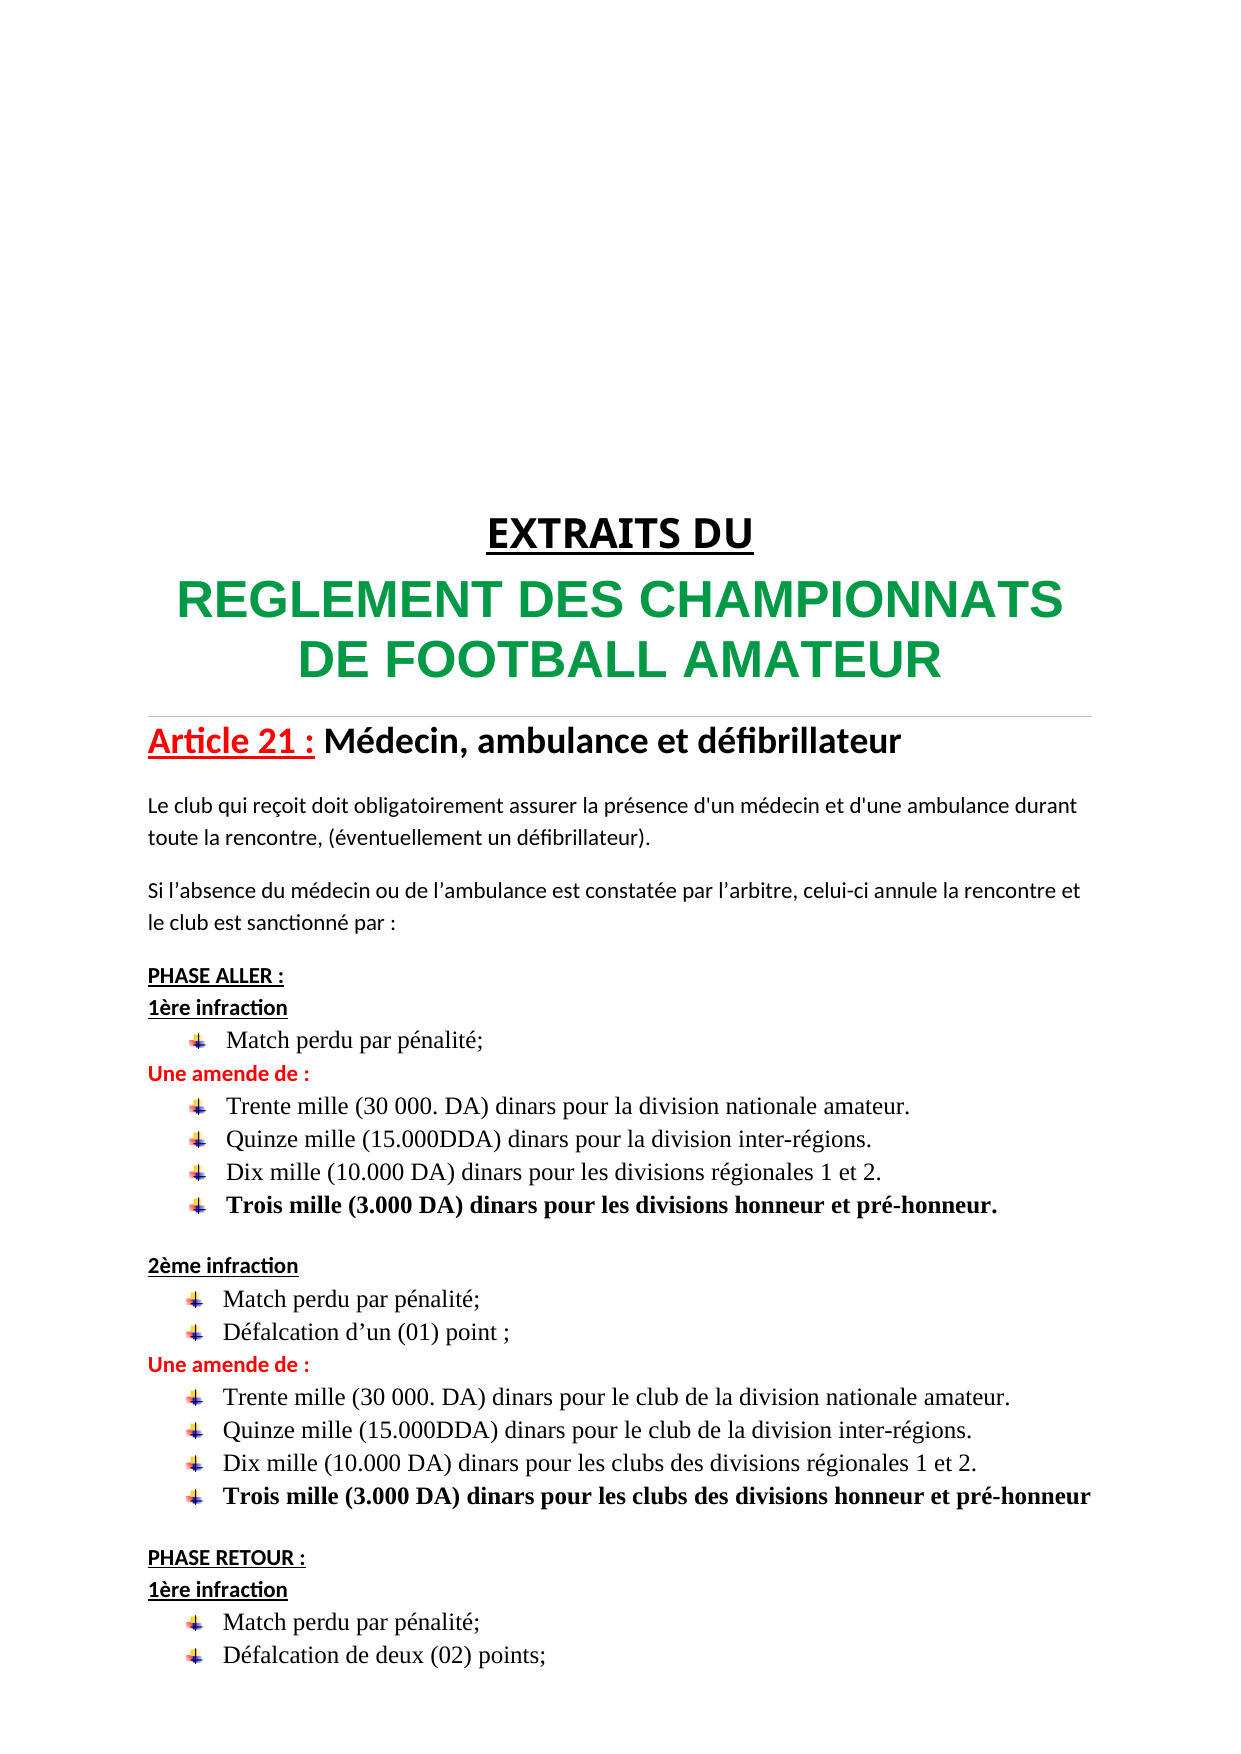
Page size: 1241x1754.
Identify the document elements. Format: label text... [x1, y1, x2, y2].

list Match perdu par pénalité; [185, 1607, 1092, 1636]
list Dix mille (10.000 DA) dinars pour les divisions régionales 1 et 2. [188, 1157, 1092, 1186]
text Une amende de : [148, 1350, 1092, 1378]
picture [186, 1323, 203, 1341]
text PHASE RETOUR : [148, 1543, 1092, 1571]
list Quinze mille (15.000DDA) dinars pour la division inter-régions. [188, 1124, 1092, 1153]
text EXTRAITS DU [148, 504, 1092, 560]
list Dix mille (10.000 DA) dinars pour les clubs des divisions régionales 1 et 2. [185, 1448, 1092, 1477]
picture [186, 1454, 203, 1472]
list Défalcation d’un (01) point ; [185, 1317, 1092, 1346]
text 2ème infraction [148, 1252, 1092, 1280]
list Trois mille (3.000 DA) dinars pour les clubs des divisions honneur et pré-honneur [185, 1481, 1092, 1510]
picture [186, 1614, 203, 1631]
picture [189, 1163, 206, 1181]
picture [186, 1488, 203, 1505]
list Match perdu par pénalité; [188, 1026, 1092, 1054]
list Quinze mille (15.000DDA) dinars pour le club de la division inter-régions. [185, 1415, 1092, 1444]
text Une amende de : [148, 1059, 1092, 1087]
picture [189, 1196, 206, 1214]
list Match perdu par pénalité; [185, 1284, 1092, 1313]
picture [189, 1032, 206, 1049]
text Si l’absence du médecin ou de l’ambulance est constatée par l’arbitre, celui-ci annule la rencontre et le club est sanctionné par : [148, 876, 1092, 936]
list Trente mille (30 000. DA) dinars pour la division nationale amateur. [188, 1091, 1092, 1119]
picture [186, 1421, 203, 1439]
text Le club qui reçoit doit obligatoirement assurer la présence d'un médecin et d'une ambulance durant toute la rencontre, (éventuellement un défibrillateur). [148, 791, 1092, 851]
picture [189, 1130, 206, 1148]
picture [186, 1388, 203, 1406]
picture [186, 1290, 203, 1308]
list Défalcation de deux (02) points; [185, 1640, 1092, 1669]
picture [189, 1097, 206, 1115]
text 1ère infraction [148, 993, 1092, 1021]
list Trois mille (3.000 DA) dinars pour les divisions honneur et pré-honneur. [188, 1190, 1092, 1219]
picture [186, 1647, 203, 1664]
subtitle REGLEMENT DES CHAMPIONNATS DE FOOTBALL AMATEUR [148, 569, 1092, 716]
text 1ère infraction [148, 1575, 1092, 1603]
list Trente mille (30 000. DA) dinars pour le club de la division nationale amateur. [185, 1382, 1092, 1411]
text PHASE ALLER : [148, 961, 1092, 989]
text Article 21 : Médecin, ambulance et défibrillateur [148, 717, 1092, 763]
